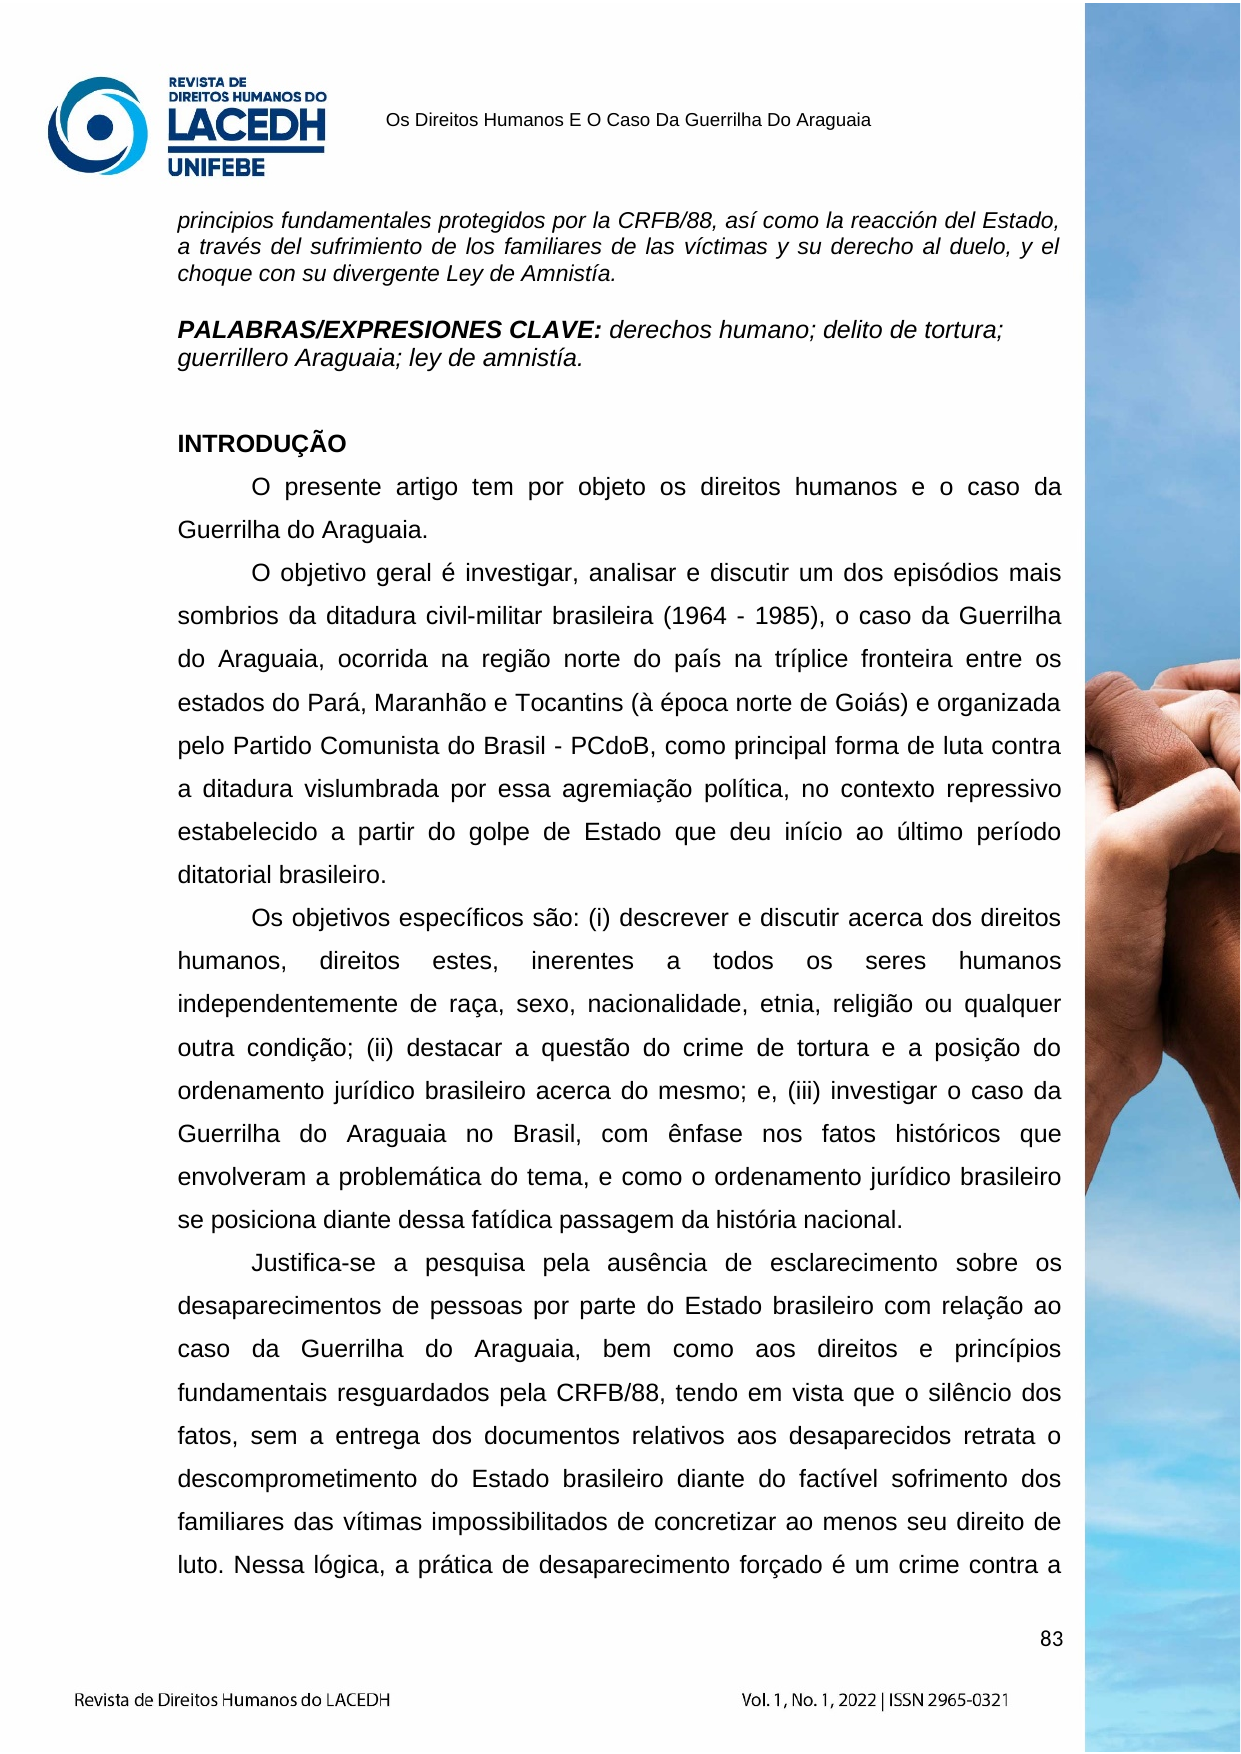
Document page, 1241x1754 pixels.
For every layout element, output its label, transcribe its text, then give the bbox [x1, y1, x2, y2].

text INTRODUÇÃO [177, 429, 1063, 458]
text PALABRAS/EXPRESIONES CLAVE: derechos humano; delito de tortura; guerrillero Araguaia; ley de amnistía. [177, 314, 1063, 372]
text Os objetivos específicos são: (i) descrever e discutir acerca dos direitos humanos, direitos estes, inerentes a todos os seres humanos independentemente de raça, sexo, nacionalidade, etnia, religião ou qualquer outra condição; (ii) destacar a questão do crime de tortura e a posição do ordenamento jurídico brasileiro acerca do mesmo; e, (iii) investigar o caso da Guerrilha do Araguaia no Brasil, com ênfase nos fatos históricos que envolveram a problemática do tema, e como o ordenamento jurídico brasileiro se posiciona diante dessa fatídica passagem da história nacional. [177, 903, 1063, 1234]
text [177, 1248, 1063, 1579]
text O presente artigo tem por objeto os direitos humanos e o caso da Guerrilha do Araguaia. [177, 472, 1063, 544]
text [177, 207, 1063, 286]
picture [0, 3, 1241, 1752]
text O objetivo geral é investigar, analisar e discutir um dos episódios mais sombrios da ditadura civil-militar brasileira (1964 - 1985), o caso da Guerrilha do Araguaia, ocorrida na região norte do país na tríplice fronteira entre os estados do Pará, Maranhão e Tocantins (à época norte de Goiás) e organizada pelo Partido Comunista do Brasil - PCdoB, como principal forma de luta contra a ditadura vislumbrada por essa agremiação política, no contexto repressivo estabelecido a partir do golpe de Estado que deu início ao último período ditatorial brasileiro. [177, 558, 1063, 889]
